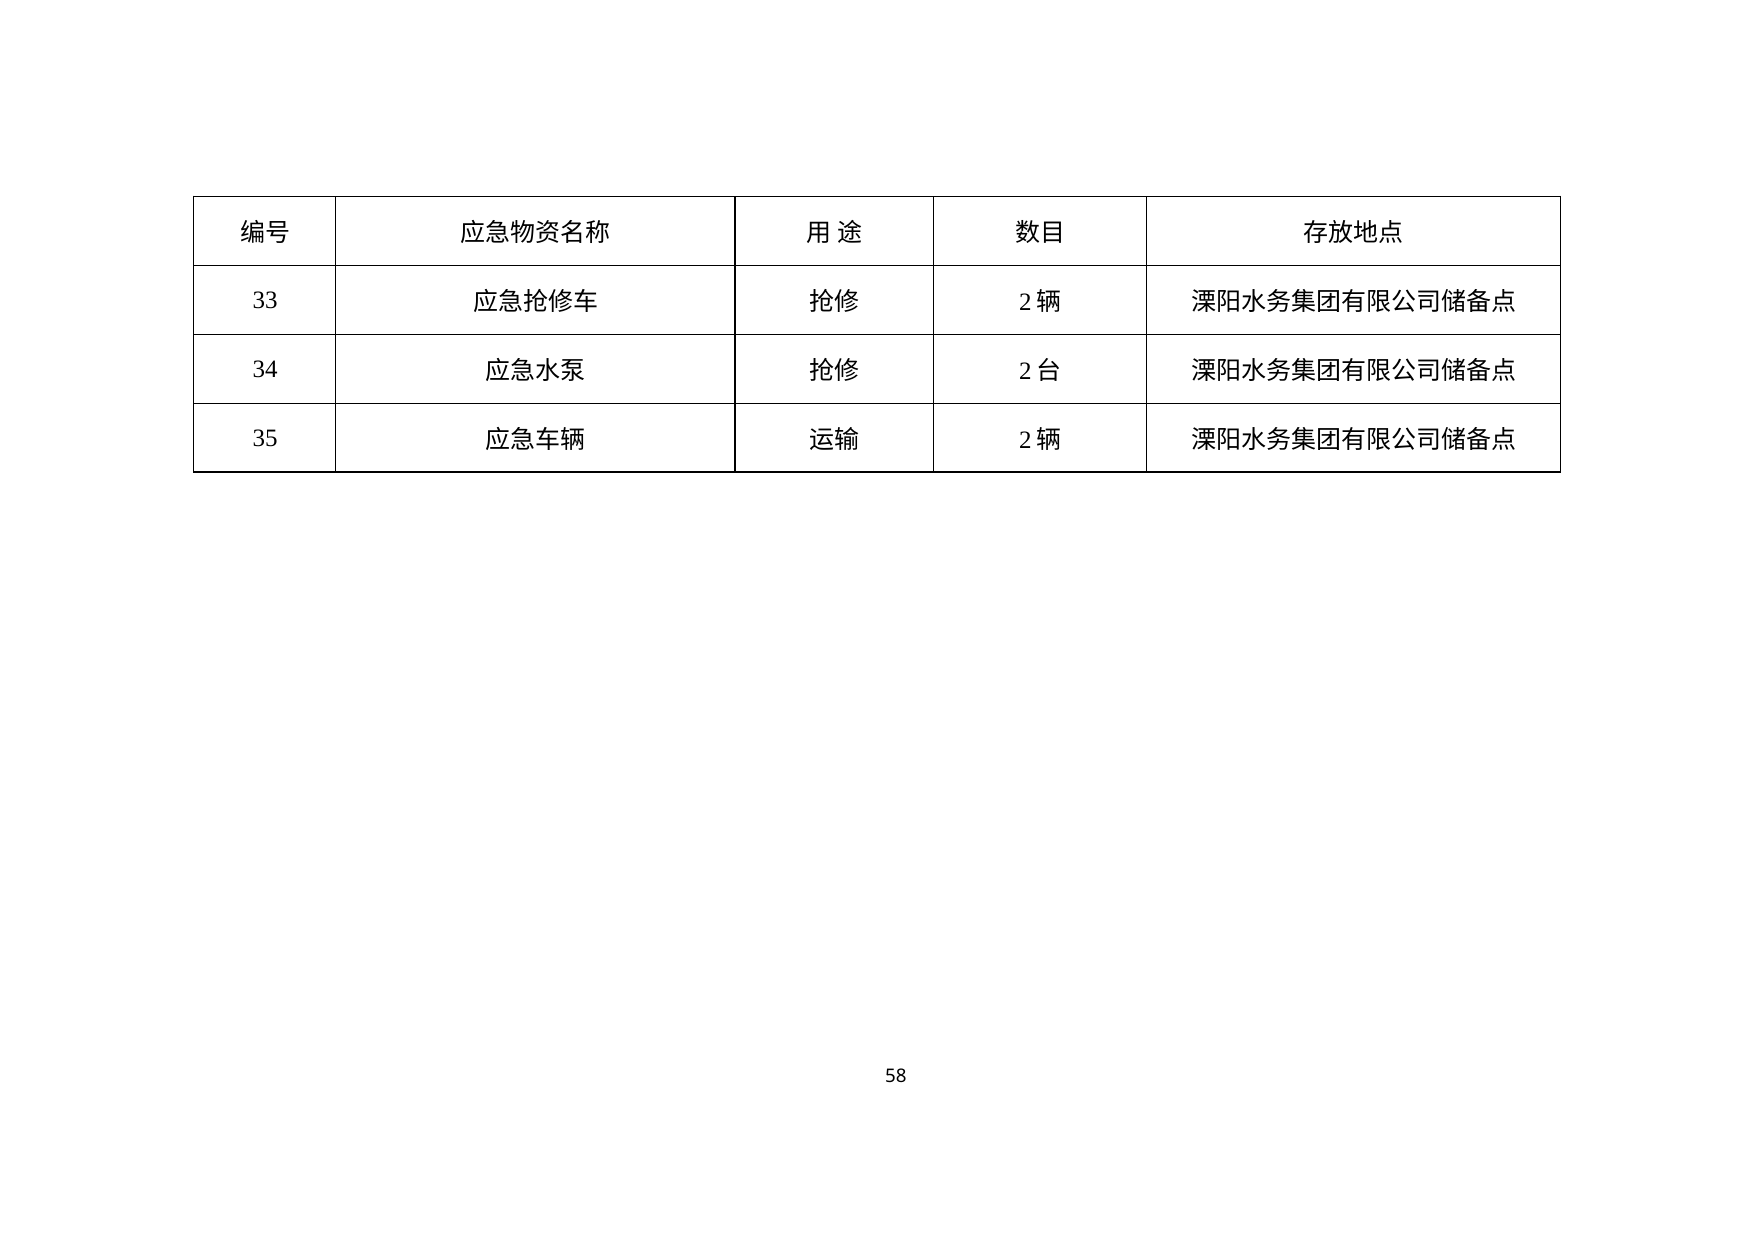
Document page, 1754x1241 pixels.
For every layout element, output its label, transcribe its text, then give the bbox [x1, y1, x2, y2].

table_header 应急物资名称 [336, 197, 734, 264]
table_cell 抢修 [736, 266, 933, 333]
table_cell 溧阳水务集团有限公司储备点 [1147, 335, 1560, 402]
table_cell 应急水泵 [336, 335, 734, 402]
table_header 用 途 [736, 197, 933, 264]
table_cell 35 [194, 404, 335, 471]
table_cell 溧阳水务集团有限公司储备点 [1147, 266, 1560, 333]
table_cell 应急车辆 [336, 404, 734, 471]
table_cell 应急抢修车 [336, 266, 734, 333]
table_cell 2辆 [934, 404, 1146, 471]
table_header 存放地点 [1147, 197, 1560, 264]
table_cell 2辆 [934, 266, 1146, 333]
table_cell 溧阳水务集团有限公司储备点 [1147, 404, 1560, 471]
table_cell 运输 [736, 404, 933, 471]
table_cell 2台 [934, 335, 1146, 402]
table_header 编号 [194, 197, 335, 264]
table_cell 34 [194, 335, 335, 402]
table_cell 33 [194, 266, 335, 333]
table_header 数目 [934, 197, 1146, 264]
table_cell 抢修 [736, 335, 933, 402]
